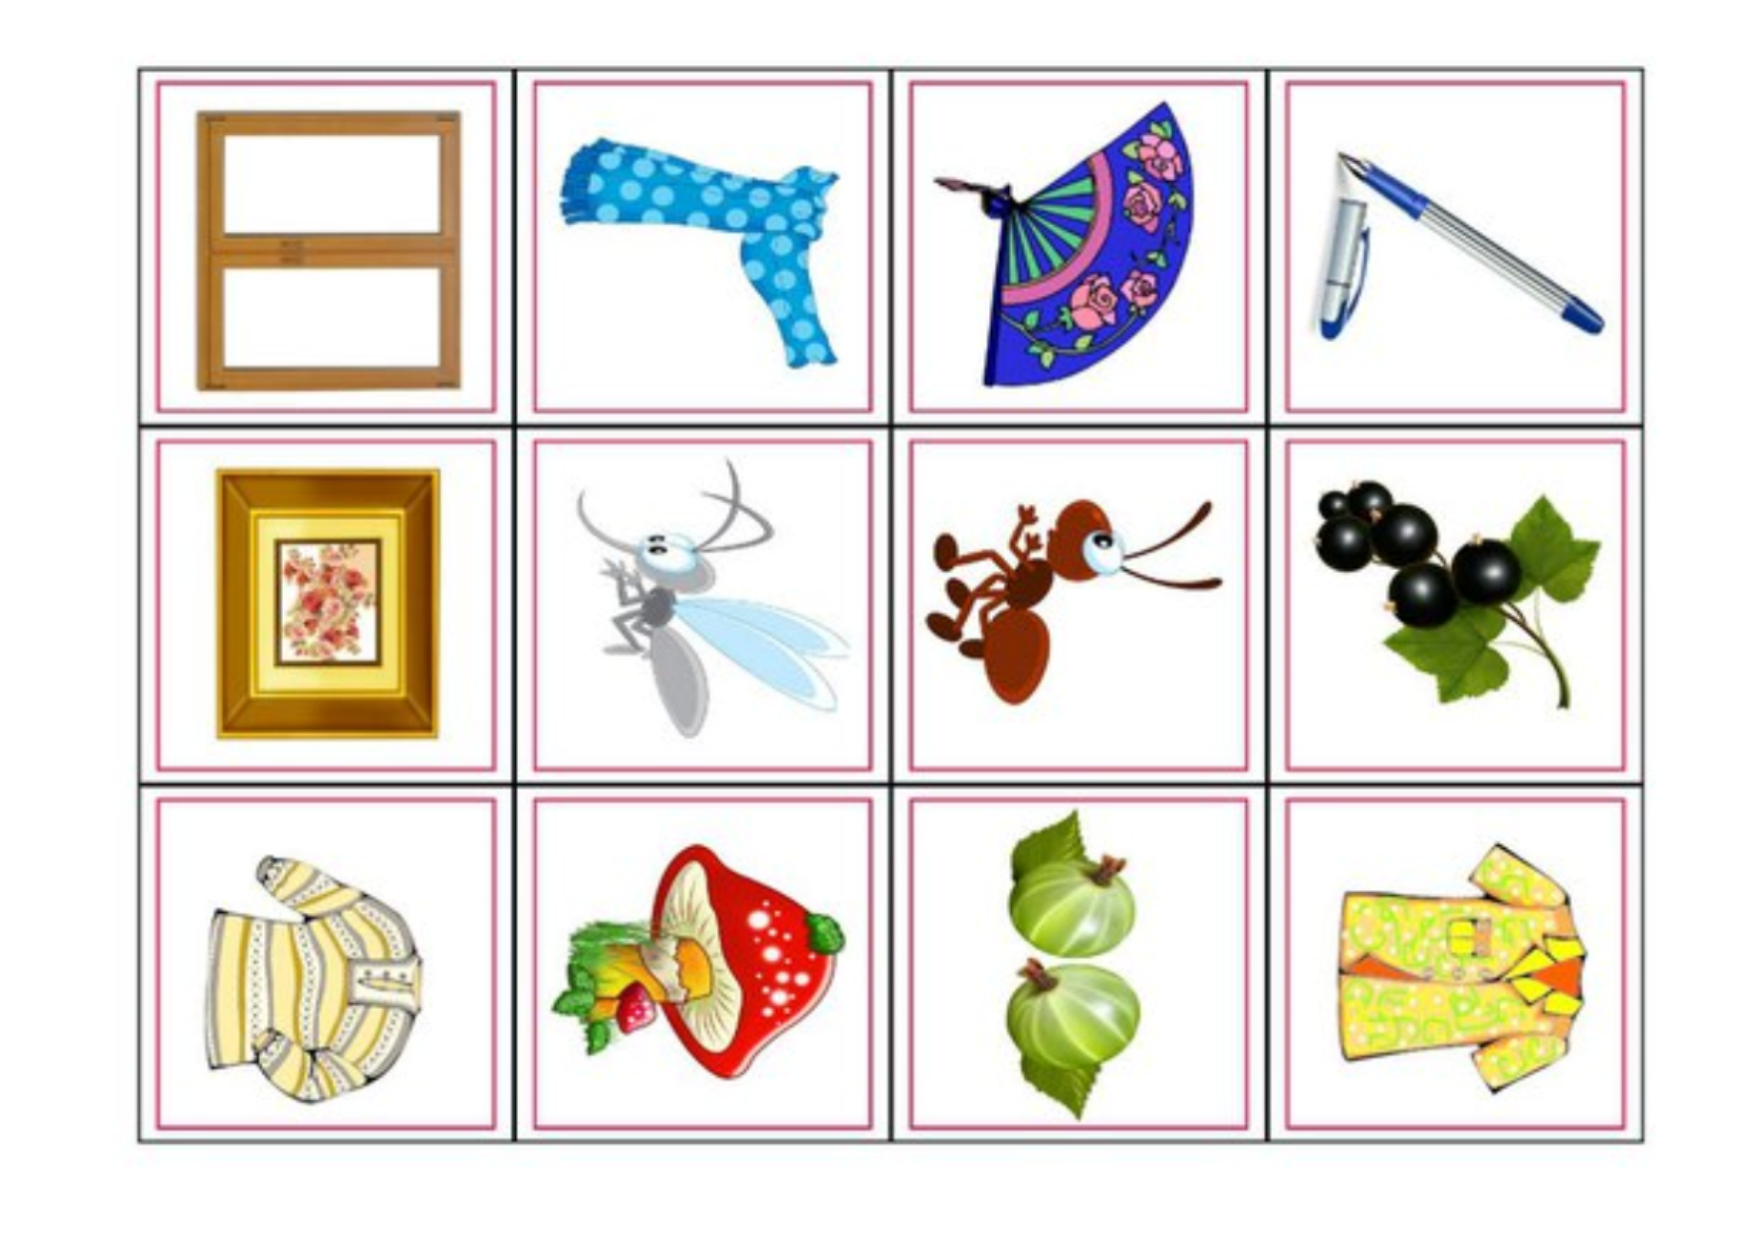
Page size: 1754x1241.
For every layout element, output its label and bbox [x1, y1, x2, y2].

picture [100, 33, 1667, 1168]
